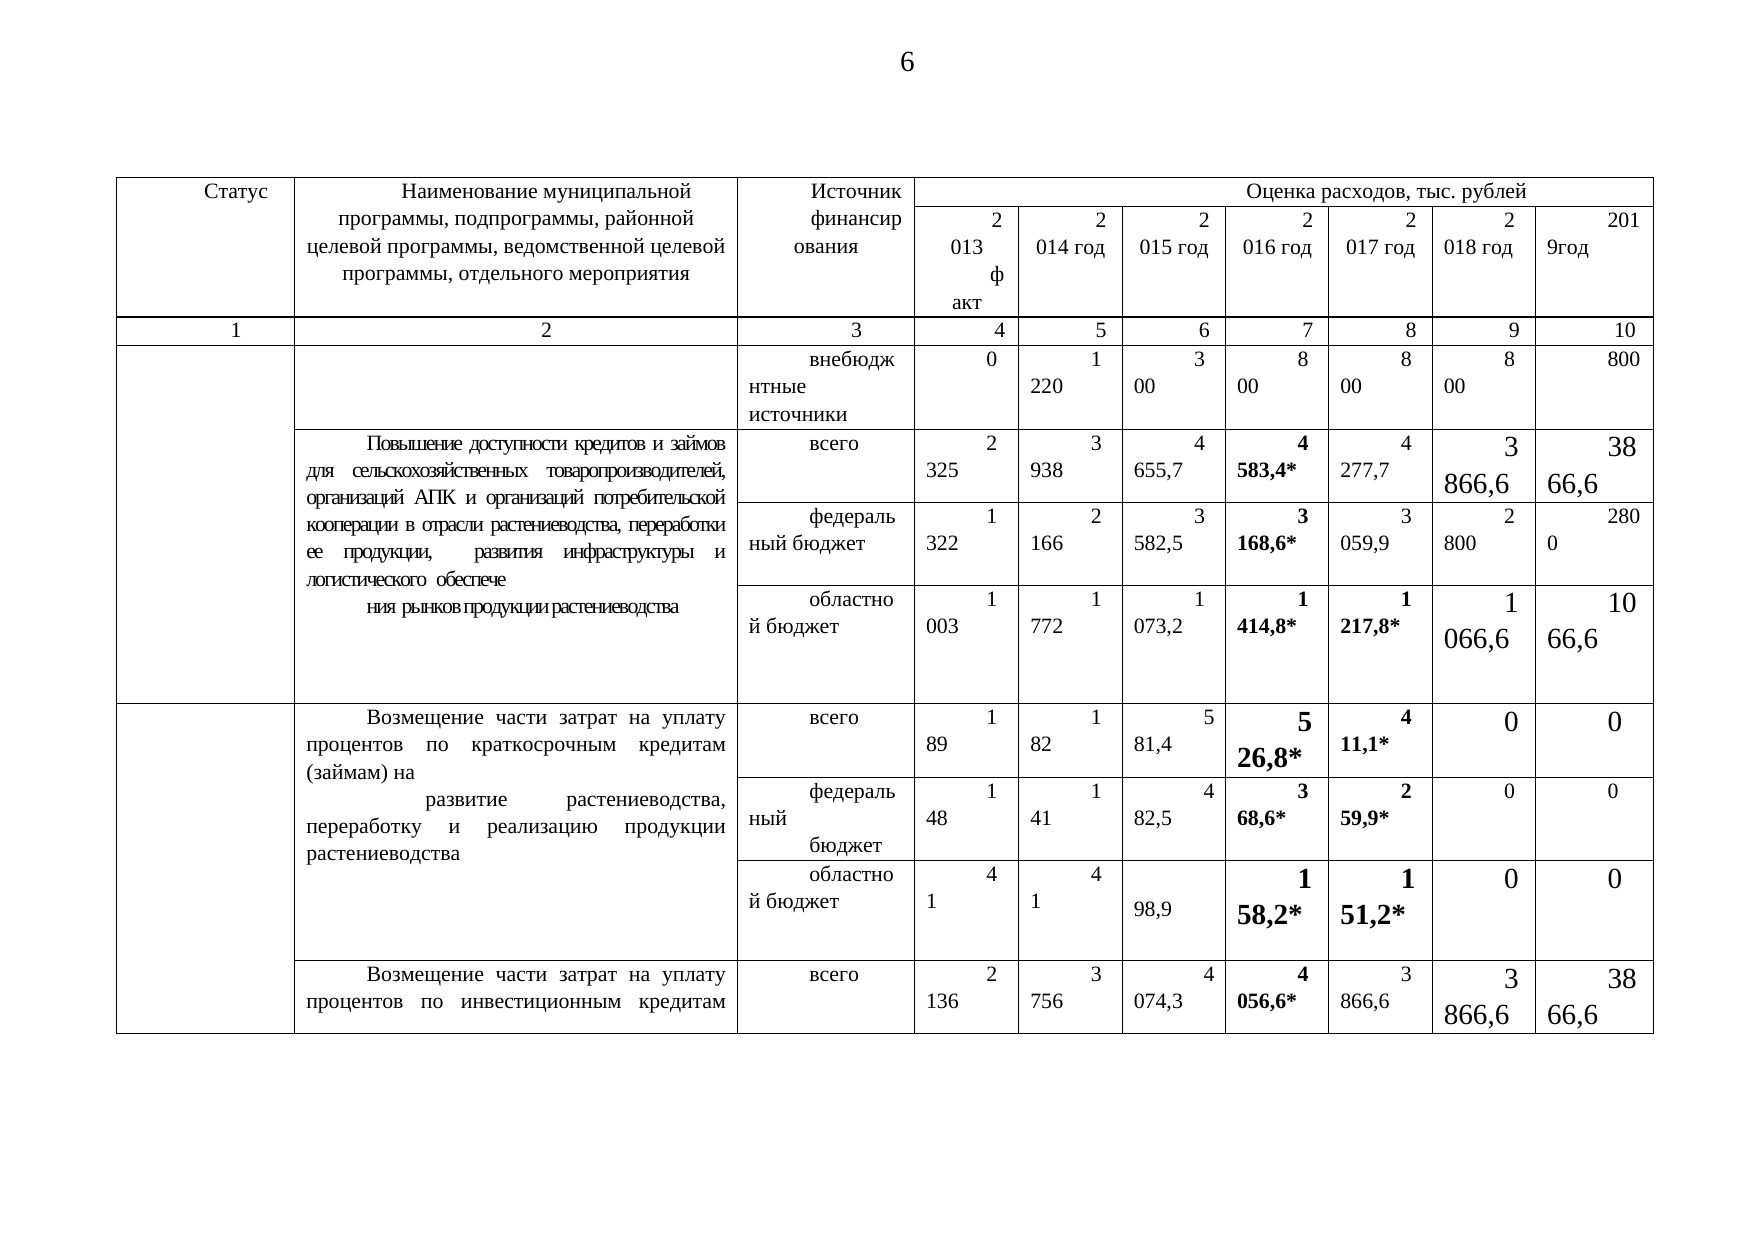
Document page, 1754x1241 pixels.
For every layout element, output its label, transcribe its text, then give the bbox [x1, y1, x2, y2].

table_cell 2016 год [1226, 207, 1328, 316]
table_cell 4277,7 [1329, 430, 1432, 502]
table_cell 482,5 [1123, 778, 1225, 860]
table_cell всего [738, 961, 914, 1033]
table_cell 41 [1019, 861, 1122, 960]
table_cell 3866,6 [1433, 430, 1535, 502]
table_cell 800 [1433, 346, 1535, 428]
table_cell 526,8* [1226, 704, 1328, 777]
table_cell 4074,3 [1123, 961, 1225, 1033]
table_cell 800 [1329, 346, 1432, 428]
table_cell 581,4 [1123, 704, 1225, 777]
table_cell 3756 [1019, 961, 1122, 1033]
table_cell 0 [1536, 861, 1653, 960]
table_cell 2019год [1536, 207, 1653, 316]
table_cell 6 [1123, 318, 1225, 345]
table_cell 4 [915, 318, 1018, 345]
table_cell всего [738, 430, 914, 502]
table_cell 1 [117, 318, 294, 345]
table_cell 4655,7 [1123, 430, 1225, 502]
table_cell 2800 [1433, 503, 1535, 584]
table_cell [117, 429, 294, 703]
table_cell 3866,6 [1536, 961, 1653, 1033]
table_cell 2013 факт [915, 207, 1018, 316]
table_cell 0 [1536, 704, 1653, 777]
table_cell 2325 [915, 430, 1018, 502]
table_cell 2014 год [1019, 207, 1122, 316]
table_cell 151,2* [1329, 861, 1432, 960]
table_header Источник финансирования [738, 178, 914, 316]
table_cell 182 [1019, 704, 1122, 777]
table_cell 3582,5 [1123, 503, 1225, 584]
table_cell 800 [1226, 346, 1328, 428]
table_cell 41 [915, 861, 1018, 960]
table_cell 1066,6 [1536, 586, 1653, 703]
table_cell 4056,6* [1226, 961, 1328, 1033]
table_cell [117, 704, 294, 960]
table_cell 1220 [1019, 346, 1122, 428]
table_cell 3866,6 [1329, 961, 1432, 1033]
table_cell 1066,6 [1433, 586, 1535, 703]
table_cell 0 [915, 346, 1018, 428]
table_cell федеральный бюджет [738, 778, 914, 860]
table_cell 1073,2 [1123, 586, 1225, 703]
table_cell 3059,9 [1329, 503, 1432, 584]
table_cell Возмещение части затрат на уплату процентов по краткосрочным кредитам (займам) на развитие растениеводства, переработку и реализацию продукции растениеводства [295, 704, 737, 960]
table_cell 8 [1329, 318, 1432, 345]
table_cell 2018 год [1433, 207, 1535, 316]
table_cell 368,6* [1226, 778, 1328, 860]
table_cell 1003 [915, 586, 1018, 703]
table_cell 3938 [1019, 430, 1122, 502]
table_cell 7 [1226, 318, 1328, 345]
table_cell 2017 год [1329, 207, 1432, 316]
table_cell внебюджнтные источники [738, 346, 914, 428]
table_header Статус [117, 178, 294, 316]
table_cell 259,9* [1329, 778, 1432, 860]
table_cell 10 [1536, 318, 1653, 345]
table_cell 3866,6 [1536, 430, 1653, 502]
table_cell областной бюджет [738, 586, 914, 703]
table_cell 1414,8* [1226, 586, 1328, 703]
table_cell 148 [915, 778, 1018, 860]
table_cell 0 [1433, 778, 1535, 860]
table_cell 0 [1433, 704, 1535, 777]
table_cell 2 [295, 318, 737, 345]
table_cell 189 [915, 704, 1018, 777]
table_cell 300 [1123, 346, 1225, 428]
table_cell 5 [1019, 318, 1122, 345]
table_cell федеральный бюджет [738, 503, 914, 584]
table_cell 1772 [1019, 586, 1122, 703]
table_cell областной бюджет [738, 861, 914, 960]
table_cell 2136 [915, 961, 1018, 1033]
table_cell 2800 [1536, 503, 1653, 584]
table_cell всего [738, 704, 914, 777]
table_cell 98,9 [1123, 861, 1225, 960]
table_cell 2015 год [1123, 207, 1225, 316]
table_cell 411,1* [1329, 704, 1432, 777]
table_cell 2166 [1019, 503, 1122, 584]
table_cell 3168,6* [1226, 503, 1328, 584]
table_cell 1217,8* [1329, 586, 1432, 703]
table_cell 3 [738, 318, 914, 345]
table_cell 9 [1433, 318, 1535, 345]
table_cell 158,2* [1226, 861, 1328, 960]
table_cell 4583,4* [1226, 430, 1328, 502]
table_cell [117, 960, 294, 1033]
table_header Наименование муниципальной программы, подпрограммы, районной целевой программы, ведомственной целевой программы, отдельного мероприятия [295, 178, 737, 316]
table_cell 0 [1536, 778, 1653, 860]
table_cell 3866,6 [1433, 961, 1535, 1033]
table_cell 141 [1019, 778, 1122, 860]
table_cell Повышение доступности кредитов и займов для сельскохозяйственных товаропроизводителей, организаций АПК и организаций потребительской кооперации в отрасли растениеводства, переработки ее продукции, развития инфраструктуры и логистического обеспече ния рынков продукции растениеводства [295, 430, 737, 703]
table_header Оценка расходов, тыс. рублей [915, 178, 1653, 206]
table_cell 0 [1433, 861, 1535, 960]
table_cell 800 [1536, 346, 1653, 428]
table_cell 1322 [915, 503, 1018, 584]
